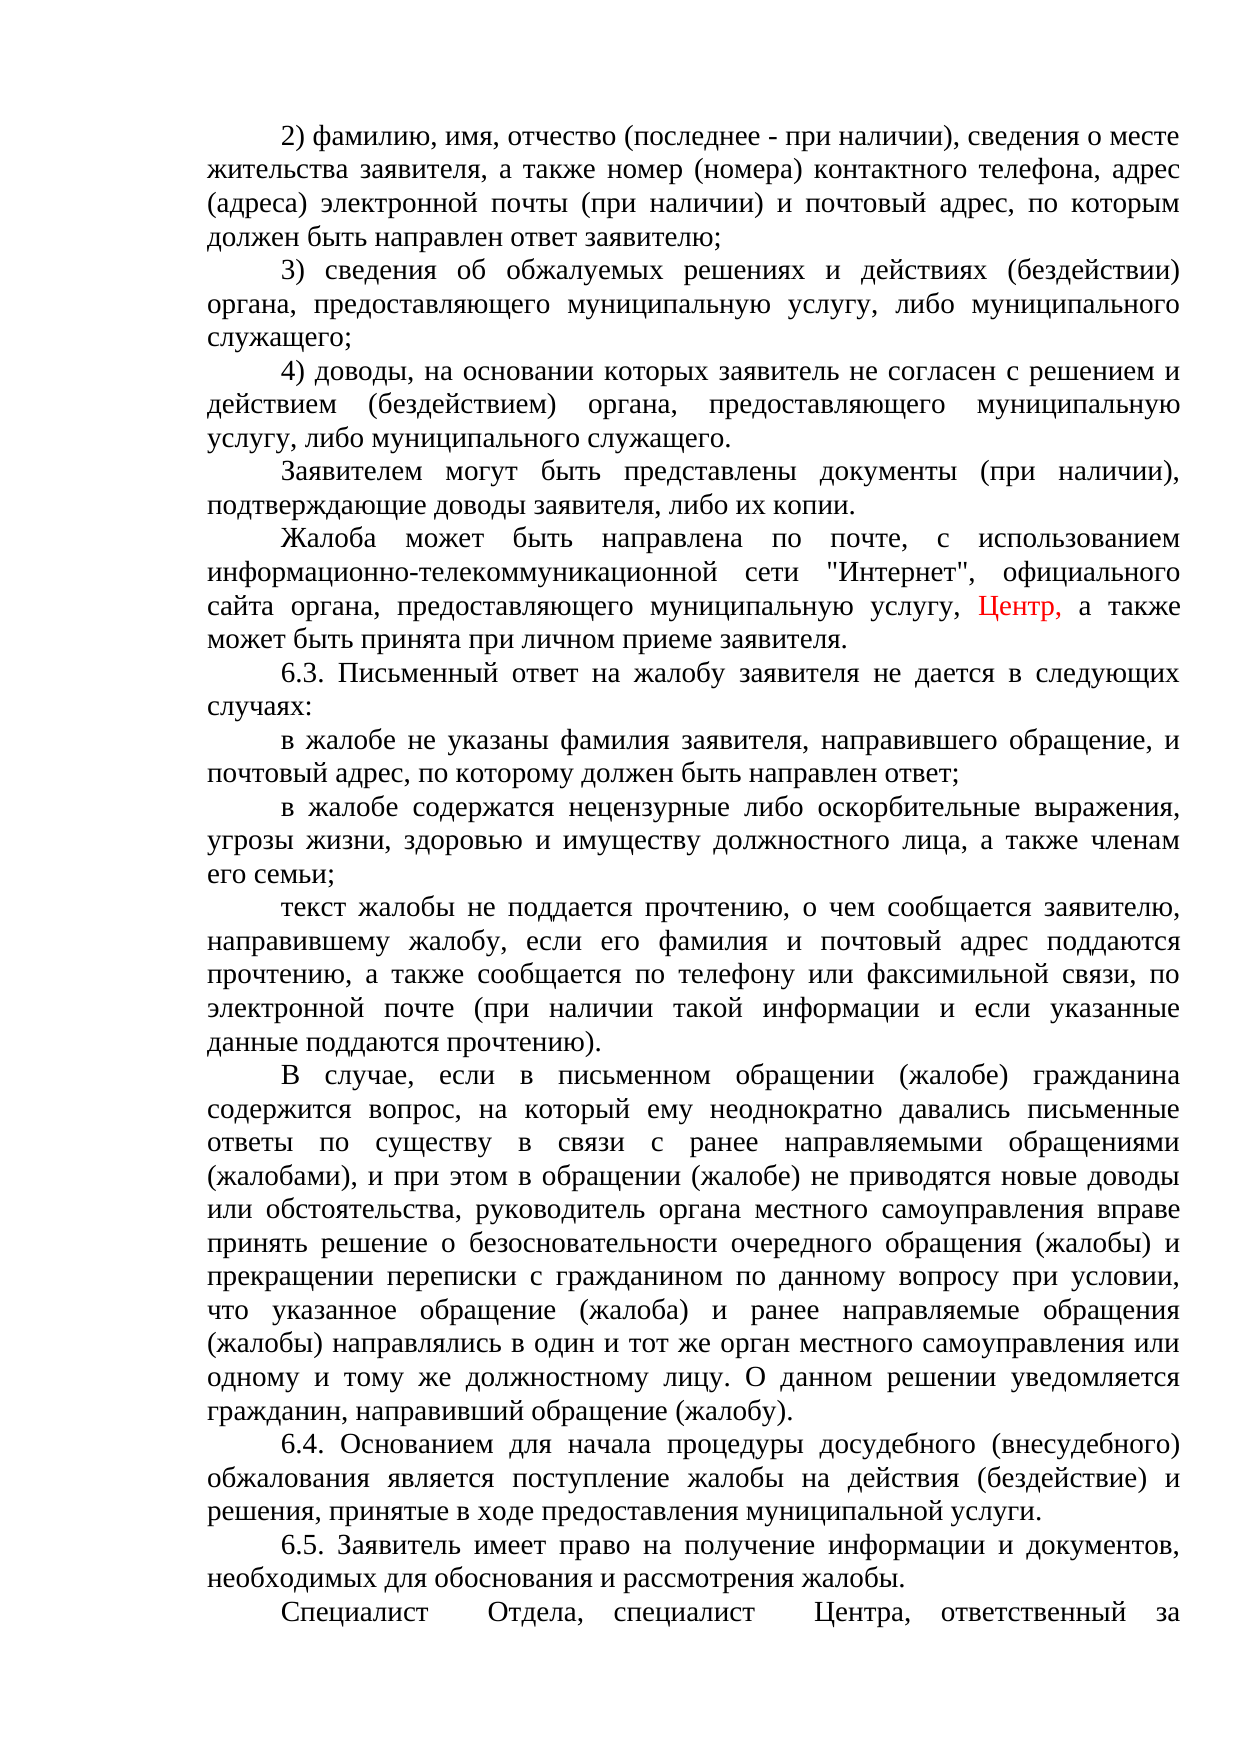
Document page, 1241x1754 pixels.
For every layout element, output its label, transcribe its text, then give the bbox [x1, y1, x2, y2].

text 4) доводы, на основании которых заявитель не согласен с решением и действием (бездействием) органа, предоставляющего муниципальную услугу, либо муниципального служащего. [207, 353, 1181, 453]
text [207, 1594, 1181, 1627]
text 3) сведения об обжалуемых решениях и действиях (бездействии) органа, предоставляющего муниципальную услугу, либо муниципального служащего; [207, 252, 1181, 353]
text В случае, если в письменном обращении (жалобе) гражданина содержится вопрос, на который ему неоднократно давались письменные ответы по существу в связи с ранее направляемыми обращениями (жалобами), и при этом в обращении (жалобе) не приводятся новые доводы или обстоятельства, руководитель органа местного самоуправления вправе принять решение о безосновательности очередного обращения (жалобы) и прекращении переписки с гражданином по данному вопросу при условии, что указанное обращение (жалоба) и ранее направляемые обращения (жалобы) направлялись в один и тот же орган местного самоуправления или одному и тому же должностному лицу. О данном решении уведомляется гражданин, направивший обращение (жалобу). [207, 1057, 1181, 1426]
text 2) фамилию, имя, отчество (последнее - при наличии), сведения о месте жительства заявителя, а также номер (номера) контактного телефона, адрес (адреса) электронной почты (при наличии) и почтовый адрес, по которым должен быть направлен ответ заявителю; [207, 118, 1181, 252]
text 6.4. Основанием для начала процедуры досудебного (внесудебного) обжалования является поступление жалобы на действия (бездействие) и решения, принятые в ходе предоставления муниципальной услуги. [207, 1426, 1181, 1527]
text 6.3. Письменный ответ на жалобу заявителя не дается в следующих случаях: [207, 655, 1181, 722]
text Заявителем могут быть представлены документы (при наличии), подтверждающие доводы заявителя, либо их копии. [207, 453, 1181, 521]
text в жалобе содержатся нецензурные либо оскорбительные выражения, угрозы жизни, здоровью и имуществу должностного лица, а также членам его семьи; [207, 789, 1181, 889]
text Жалоба может быть направлена по почте, с использованием информационно-телекоммуникационной сети "Интернет", официального сайта органа, предоставляющего муниципальную услугу, Центр, а также может быть принята при личном приеме заявителя. [207, 521, 1181, 655]
text 6.5. Заявитель имеет право на получение информации и документов, необходимых для обоснования и рассмотрения жалобы. [207, 1527, 1181, 1594]
text в жалобе не указаны фамилия заявителя, направившего обращение, и почтовый адрес, по которому должен быть направлен ответ; [207, 722, 1181, 789]
text текст жалобы не поддается прочтению, о чем сообщается заявителю, направившему жалобу, если его фамилия и почтовый адрес поддаются прочтению, а также сообщается по телефону или факсимильной связи, по электронной почте (при наличии такой информации и если указанные данные поддаются прочтению). [207, 889, 1181, 1057]
